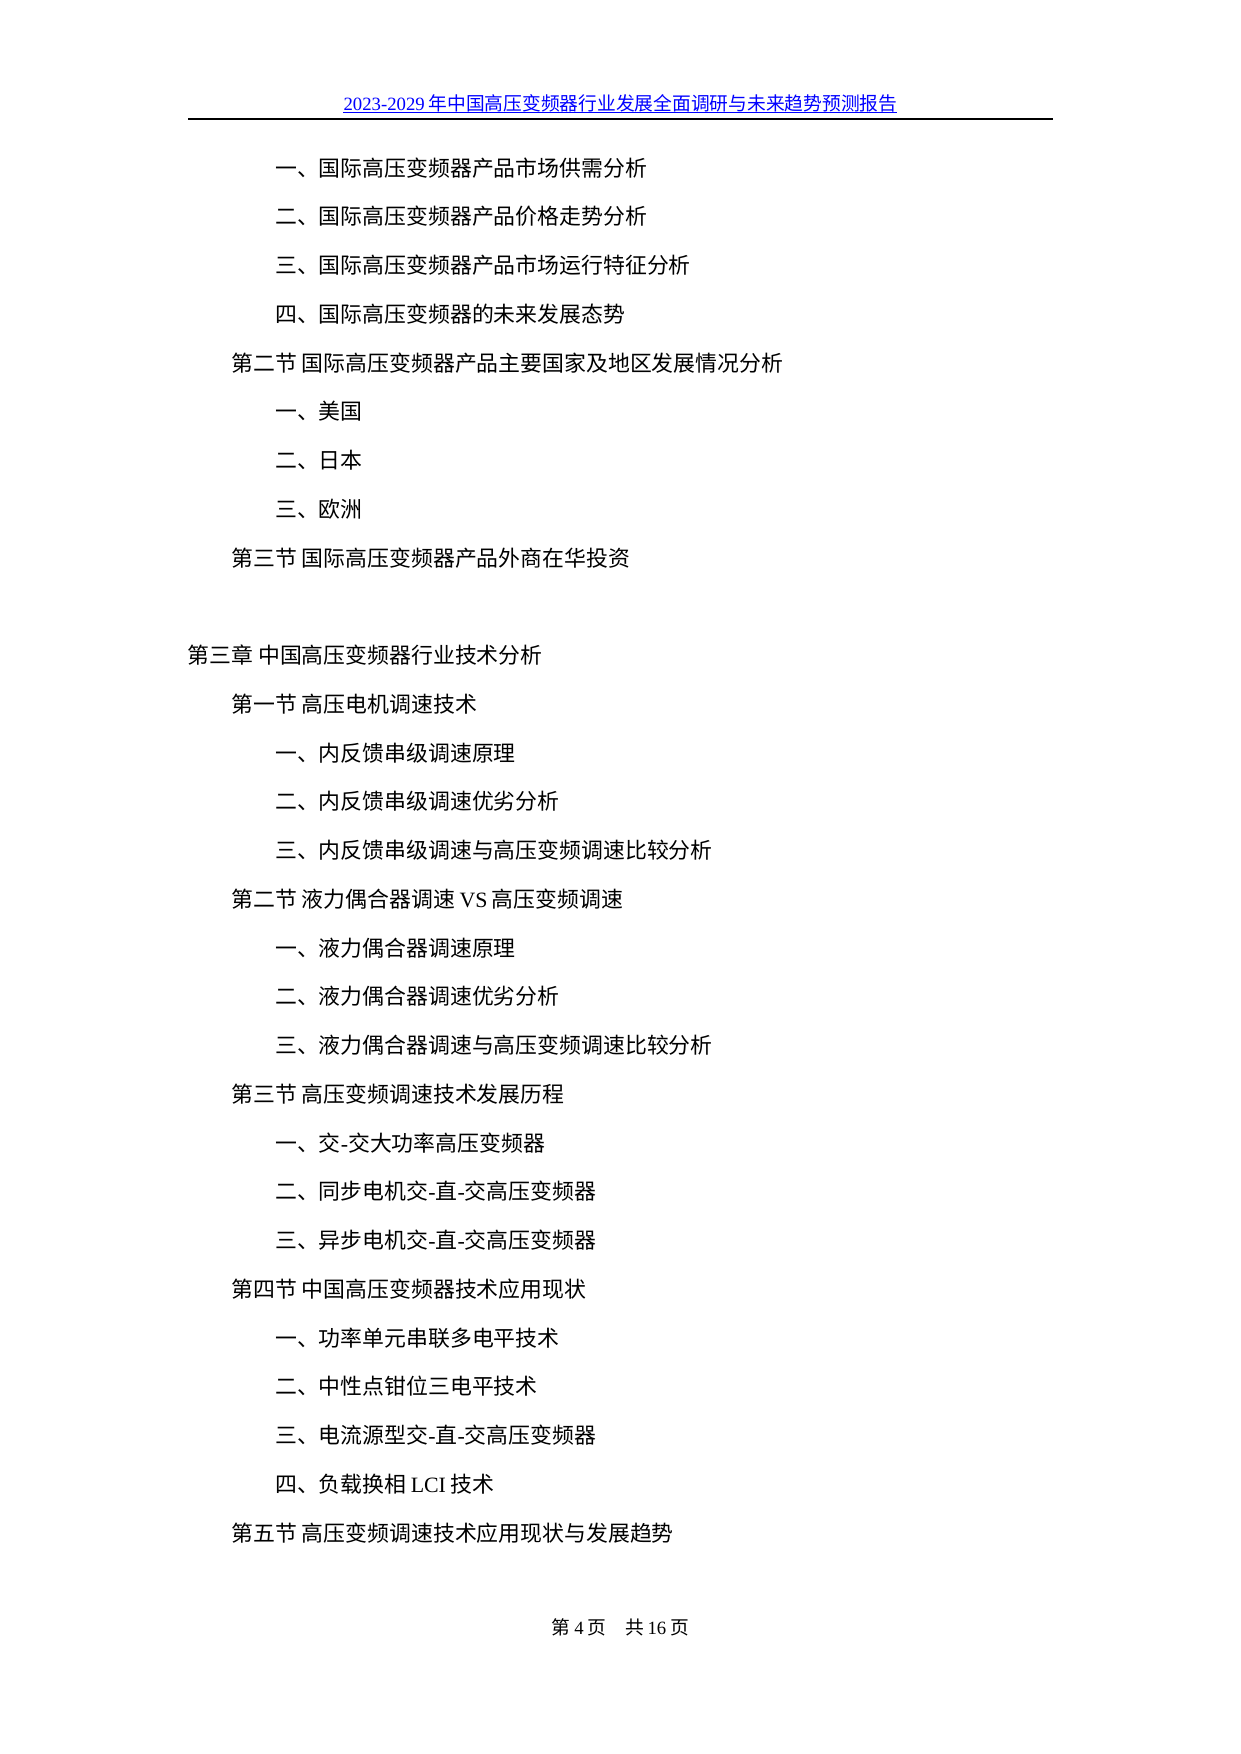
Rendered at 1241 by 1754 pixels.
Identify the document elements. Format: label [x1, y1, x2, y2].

text [187, 150, 1053, 1548]
